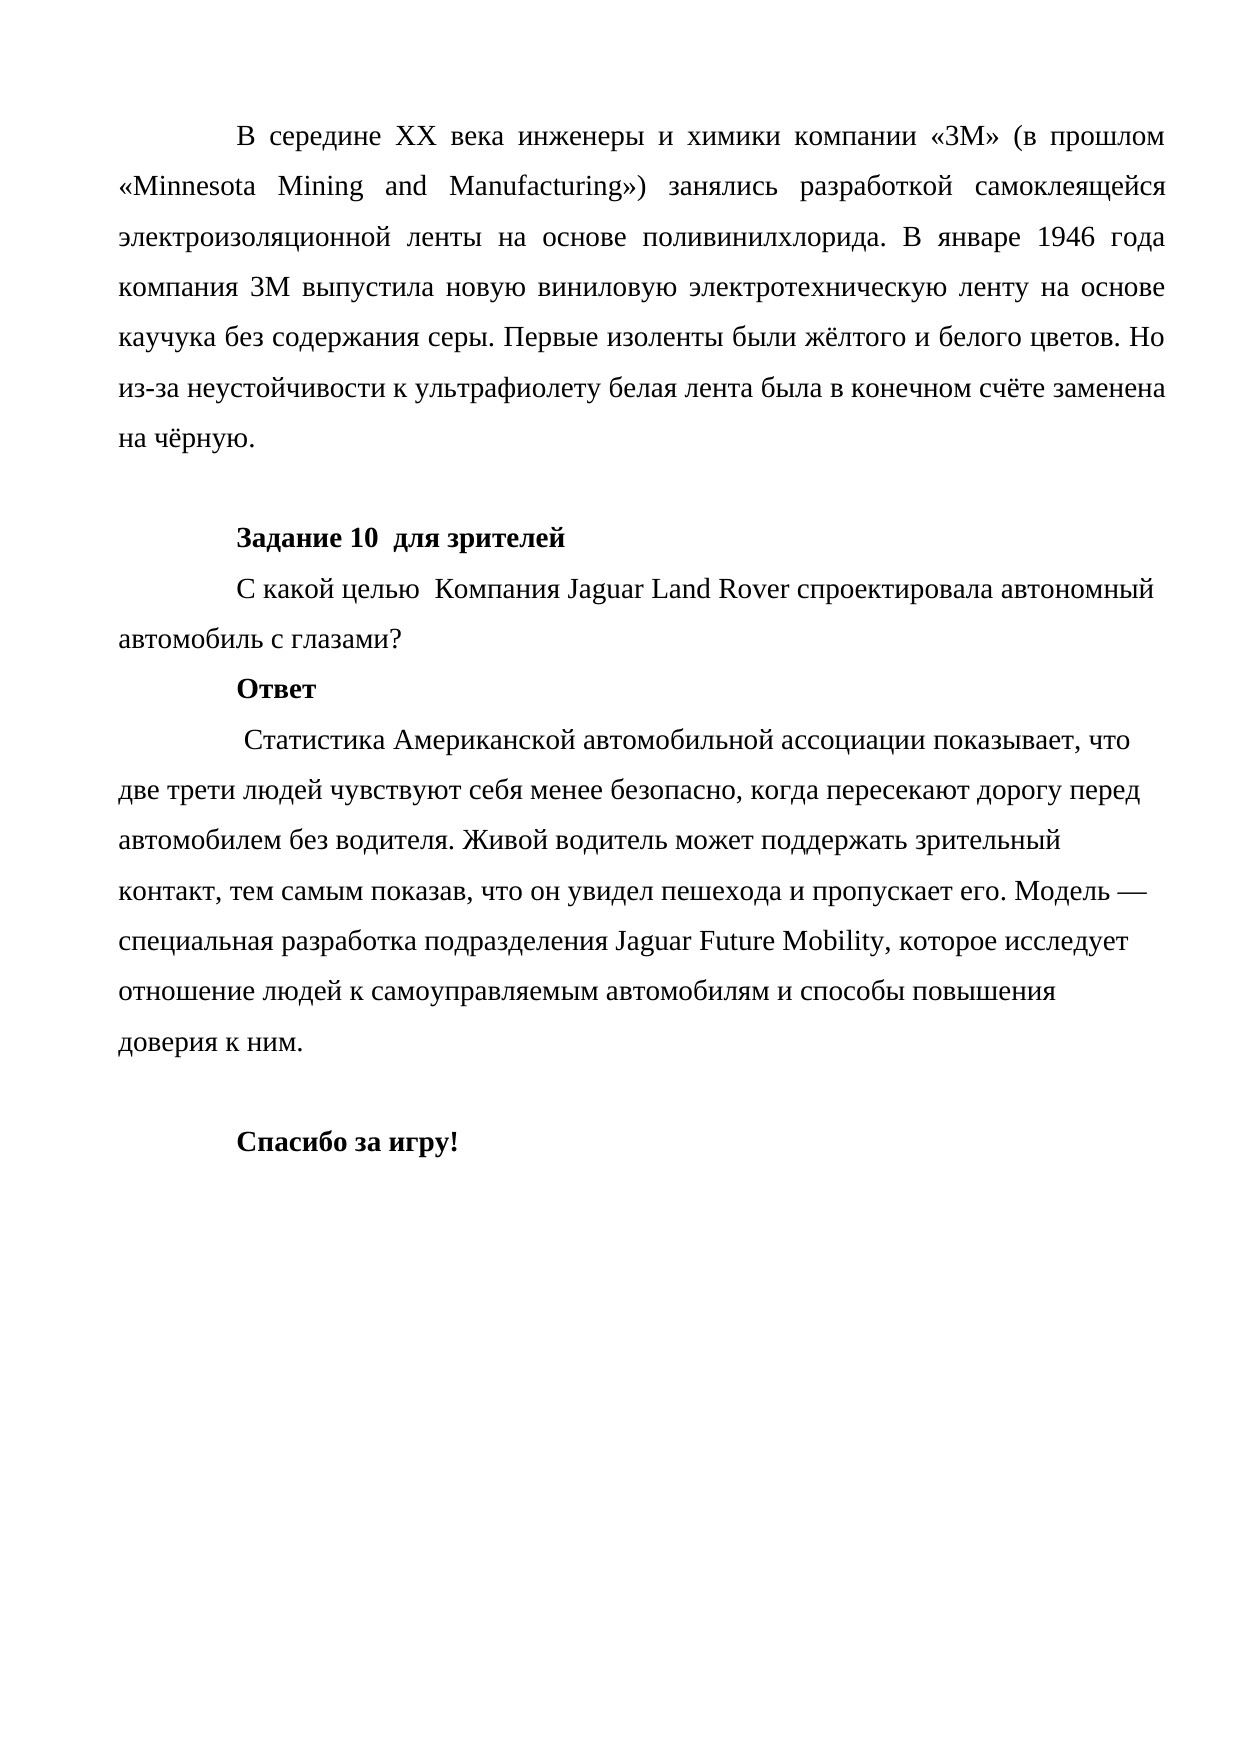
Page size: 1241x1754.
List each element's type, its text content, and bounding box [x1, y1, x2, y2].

text С какой целью Компания Jaguar Land Rover спроектировала автономный автомобиль с глазами? [118, 571, 1167, 655]
text Статистика Американской автомобильной ассоциации показывает, что две трети людей чувствуют себя менее безопасно, когда пересекают дорогу перед автомобилем без водителя. Живой водитель может поддержать зрительный контакт, тем самым показав, что он увидел пешехода и пропускает его. Модель — специальная разработка подразделения Jaguar Future Mobility, которое исследует отношение людей к самоуправляемым автомобилям и способы повышения доверия к ним. [118, 722, 1167, 1057]
text Задание 10 для зрителей [118, 521, 1167, 554]
text Спасибо за игру! [118, 1124, 1167, 1158]
text В середине XX века инженеры и химики компании «3М» (в прошлом «Minnesota Mining and Manufacturing») занялись разработкой самоклеящейся электроизоляционной ленты на основе поливинилхлорида. В январе 1946 года компания 3М выпустила новую виниловую электротехническую ленту на основе каучука без содержания серы. Первые изоленты были жёлтого и белого цветов. Но из-за неустойчивости к ультрафиолету белая лента была в конечном счёте заменена на чёрную. [118, 118, 1167, 453]
text Ответ [118, 672, 1167, 705]
